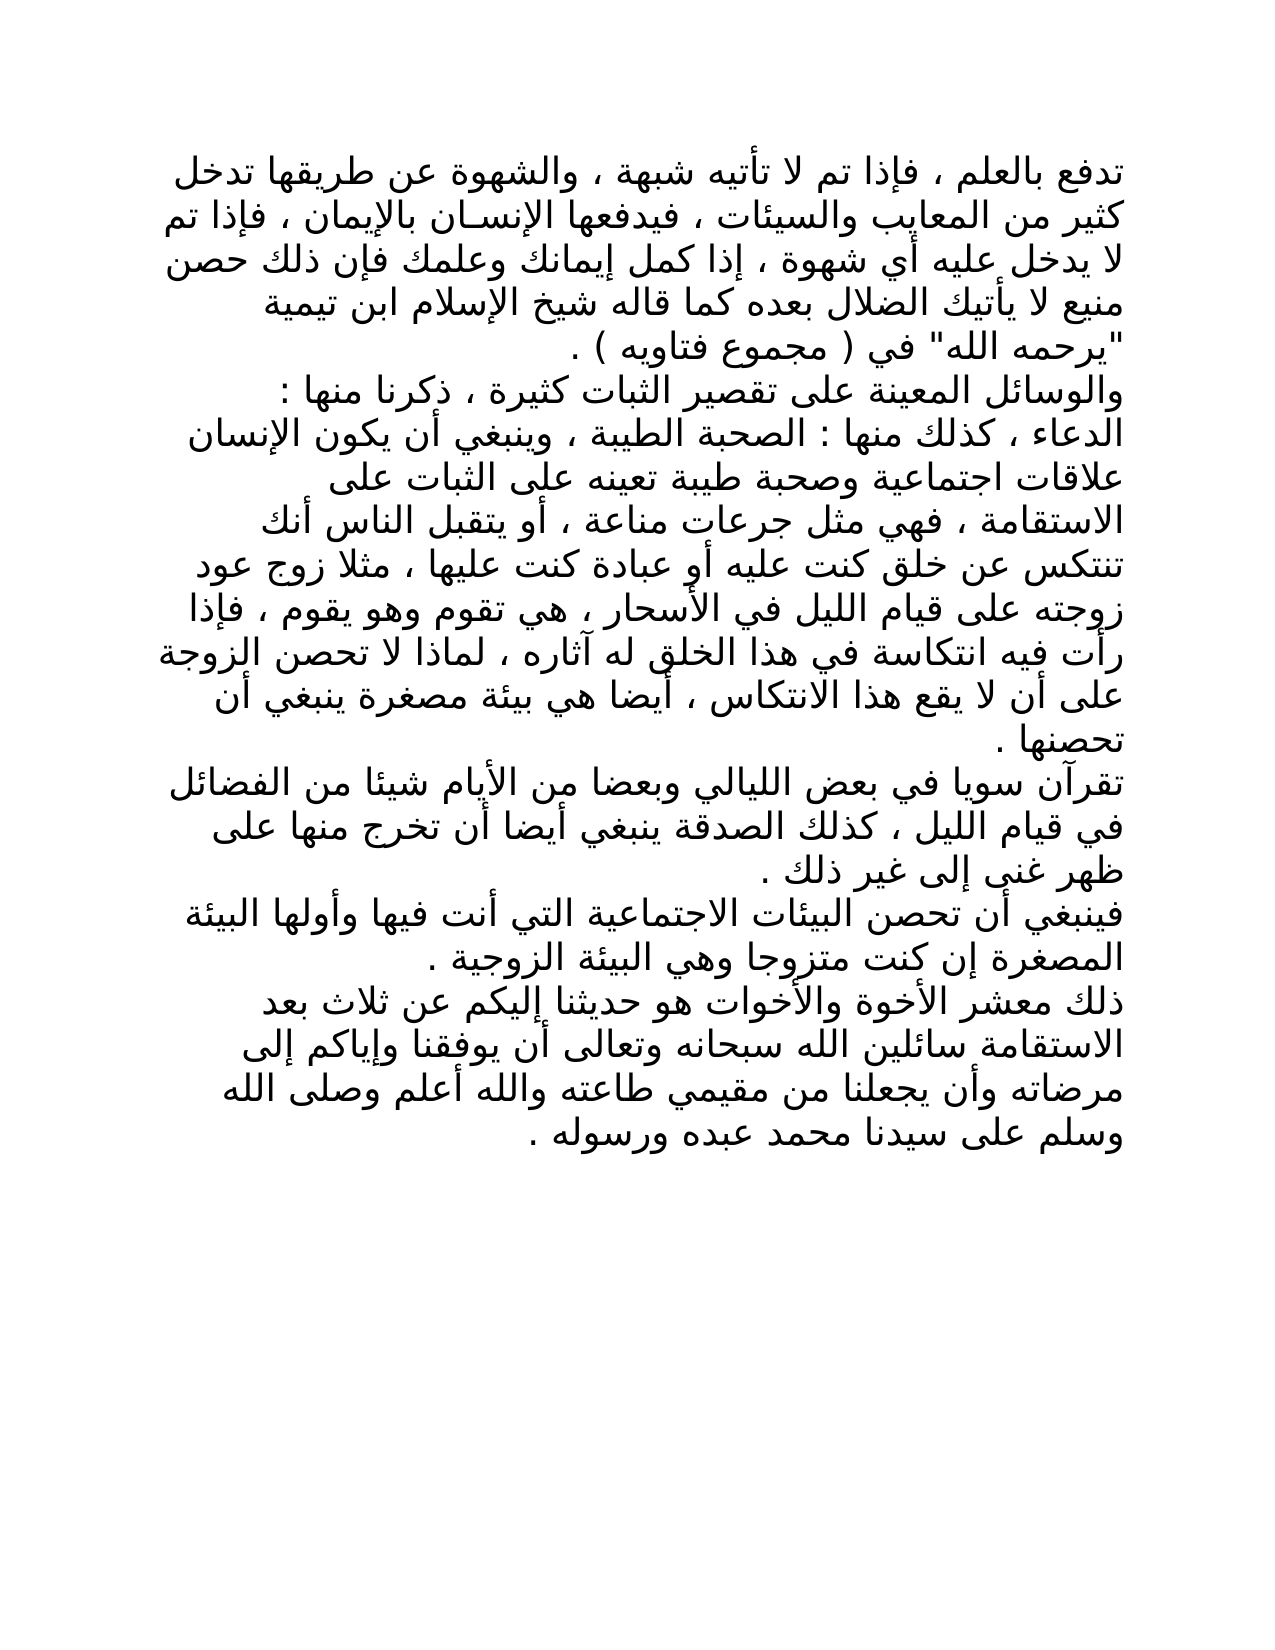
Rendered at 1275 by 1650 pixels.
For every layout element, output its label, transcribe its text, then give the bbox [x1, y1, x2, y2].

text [150, 150, 1125, 368]
text والوسائل المعينة على تقصير الثبات كثيرة ، ذكرنا منها : الدعاء ، كذلك منها : الصحبة الطيبة ، وينبغي أن يكون الإنسان علاقات اجتماعية وصحبة طيبة تعينه على الثبات على الاستقامة ، فهي مثل جرعات مناعة ، أو يتقبل الناس أنك تنتكس عن خلق كنت عليه أو عبادة كنت عليها ، مثلا زوج عود زوجته على قيام الليل في الأسحار ، هي تقوم وهو يقوم ، فإذا رأت فيه انتكاسة في هذا الخلق له آثاره ، لماذا لا تحصن الزوجة على أن لا يقع هذا الانتكاس ، أيضا هي بيئة مصغرة ينبغي أن تحصنها . [150, 368, 1125, 761]
text فينبغي أن تحصن البيئات الاجتماعية التي أنت فيها وأولها البيئة المصغرة إن كنت متزوجا وهي البيئة الزوجية . [150, 892, 1125, 979]
text ذلك معشر الأخوة والأخوات هو حديثنا إليكم عن ثلاث بعد الاستقامة سائلين الله سبحانه وتعالى أن يوفقنا وإياكم إلى مرضاته وأن يجعلنا من مقيمي طاعته والله أعلم وصلى الله وسلم على سيدنا محمد عبده ورسوله . [150, 979, 1125, 1154]
text تقرآن سويا في بعض الليالي وبعضا من الأيام شيئا من الفضائل في قيام الليل ، كذلك الصدقة ينبغي أيضا أن تخرج منها على ظهر غنى إلى غير ذلك . [150, 761, 1125, 892]
